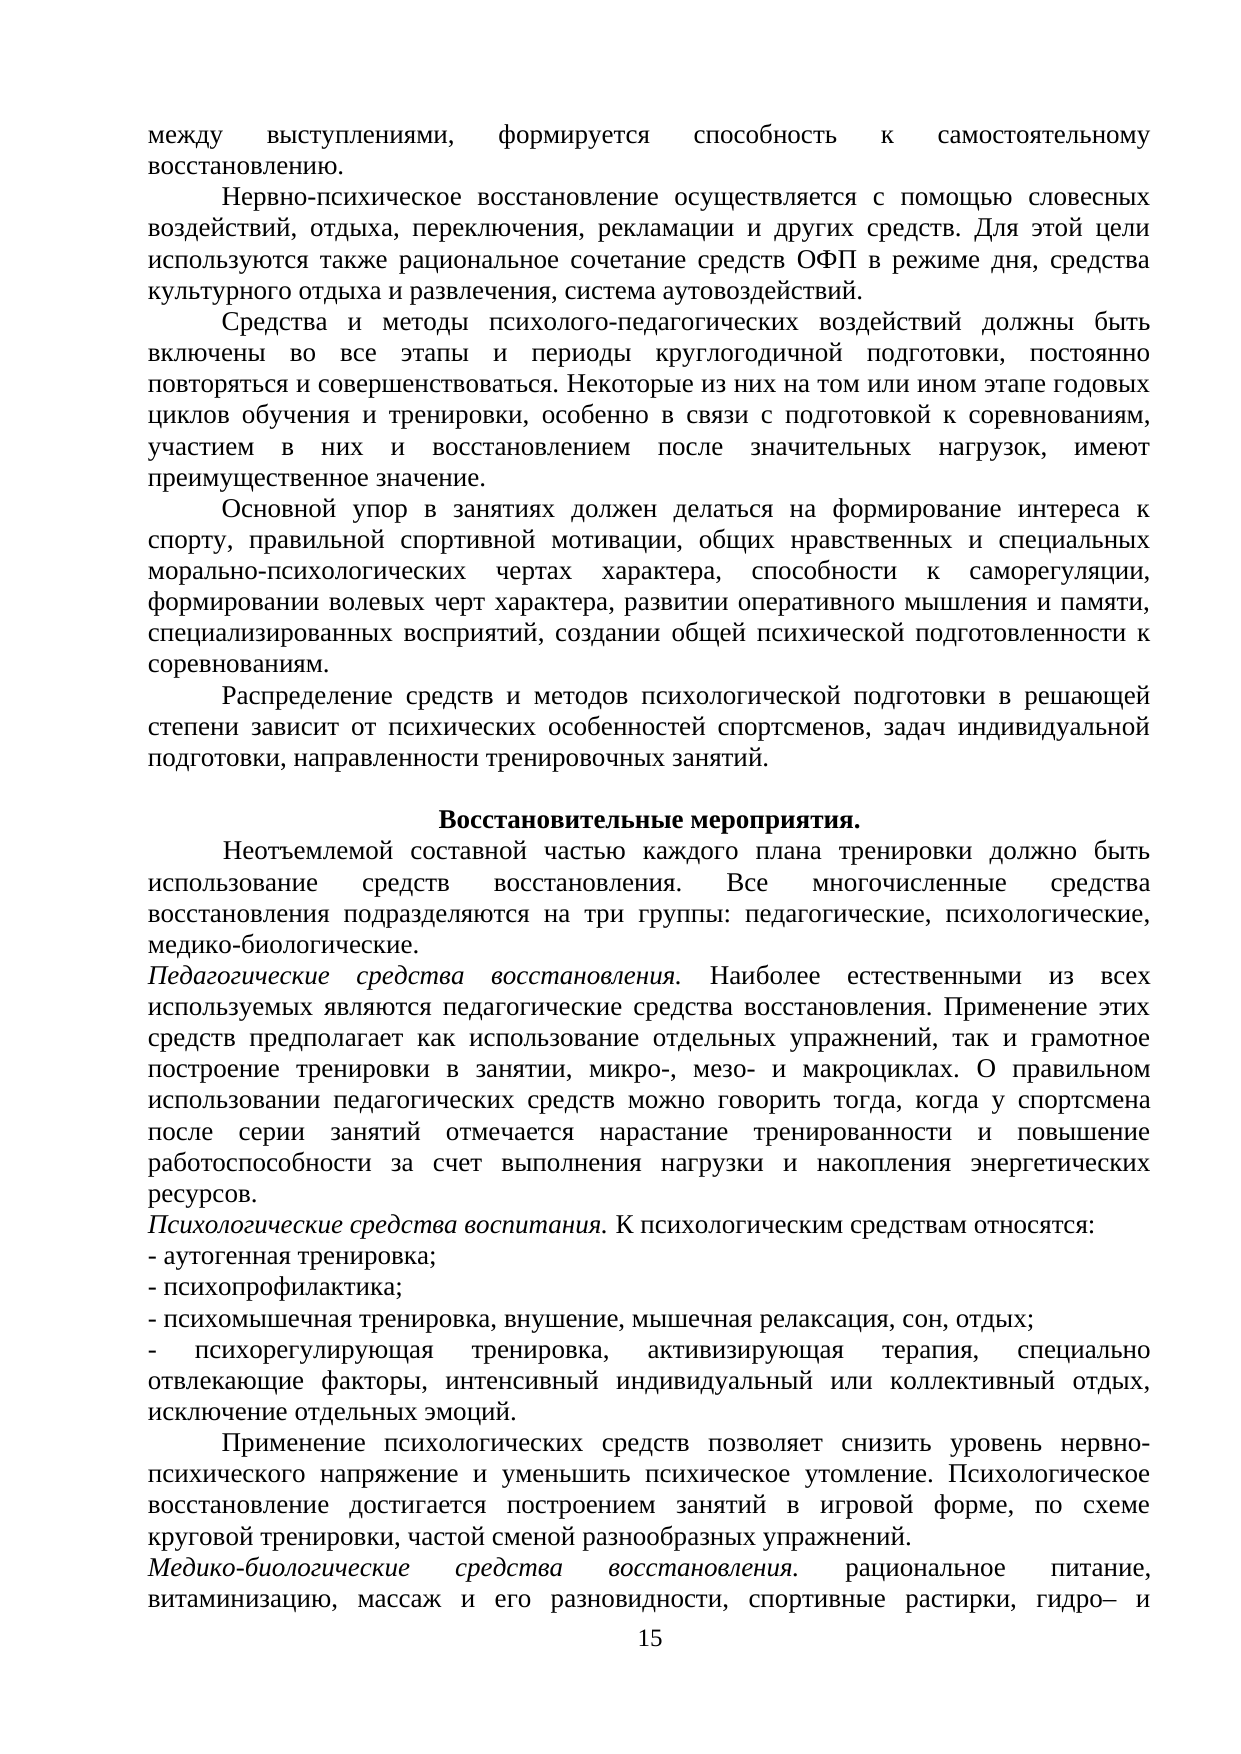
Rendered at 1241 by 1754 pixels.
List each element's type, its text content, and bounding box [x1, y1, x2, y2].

text Педагогические средства восстановления. Наиболее естественными из всех используемых являются педагогические средства восстановления. Применение этих средств предполагает как использование отдельных упражнений, так и грамотное построение тренировки в занятии, микро-, мезо- и макроциклах. О правильном использовании педагогических средств можно говорить тогда, когда у спортсмена после серии занятий отмечается нарастание тренированности и повышение работоспособности за счет выполнения нагрузки и накопления энергетических ресурсов. [148, 959, 1152, 1208]
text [148, 1551, 1152, 1613]
text Психологические средства воспитания. К психологическим средствам относятся: [148, 1208, 1152, 1239]
text Основной упор в занятиях должен делаться на формирование интереса к спорту, правильной спортивной мотивации, общих нравственных и специальных морально-психологических чертах характера, способности к саморегуляции, формировании волевых черт характера, развитии оперативного мышления и памяти, специализированных восприятий, создании общей психической подготовленности к соревнованиям. [148, 492, 1152, 679]
text - психорегулирующая тренировка, активизирующая терапия, специально отвлекающие факторы, интенсивный индивидуальный или коллективный отдых, исключение отдельных эмоций. [148, 1333, 1152, 1426]
text Неотъемлемой составной частью каждого плана тренировки должно быть использование средств восстановления. Все многочисленные средства восстановления подразделяются на три группы: педагогические, психологические, медико-биологические. [148, 834, 1152, 959]
text Распределение средств и методов психологической подготовки в решающей степени зависит от психических особенностей спортсменов, задач индивидуальной подготовки, направленности тренировочных занятий. [148, 679, 1152, 772]
text Нервно-психическое восстановление осуществляется с помощью словесных воздействий, отдыха, переключения, рекламации и других средств. Для этой цели используются также рациональное сочетание средств ОФП в режиме дня, средства культурного отдыха и развлечения, система аутовоздействий. [148, 180, 1152, 305]
text - психомышечная тренировка, внушение, мышечная релаксация, сон, отдых; [148, 1302, 1152, 1333]
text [148, 118, 1152, 180]
text Применение психологических средств позволяет снизить уровень нервно-психического напряжение и уменьшить психическое утомление. Психологическое восстановление достигается построением занятий в игровой форме, по схеме круговой тренировки, частой сменой разнообразных упражнений. [148, 1426, 1152, 1551]
text - аутогенная тренировка; [148, 1239, 1152, 1271]
text Средства и методы психолого-педагогических воздействий должны быть включены во все этапы и периоды круглогодичной подготовки, постоянно повторяться и совершенствоваться. Некоторые из них на том или ином этапе годовых циклов обучения и тренировки, особенно в связи с подготовкой к соревнованиям, участием в них и восстановлением после значительных нагрузок, имеют преимущественное значение. [148, 305, 1152, 492]
text Восстановительные мероприятия. [148, 803, 1152, 834]
text - психопрофилактика; [148, 1271, 1152, 1302]
